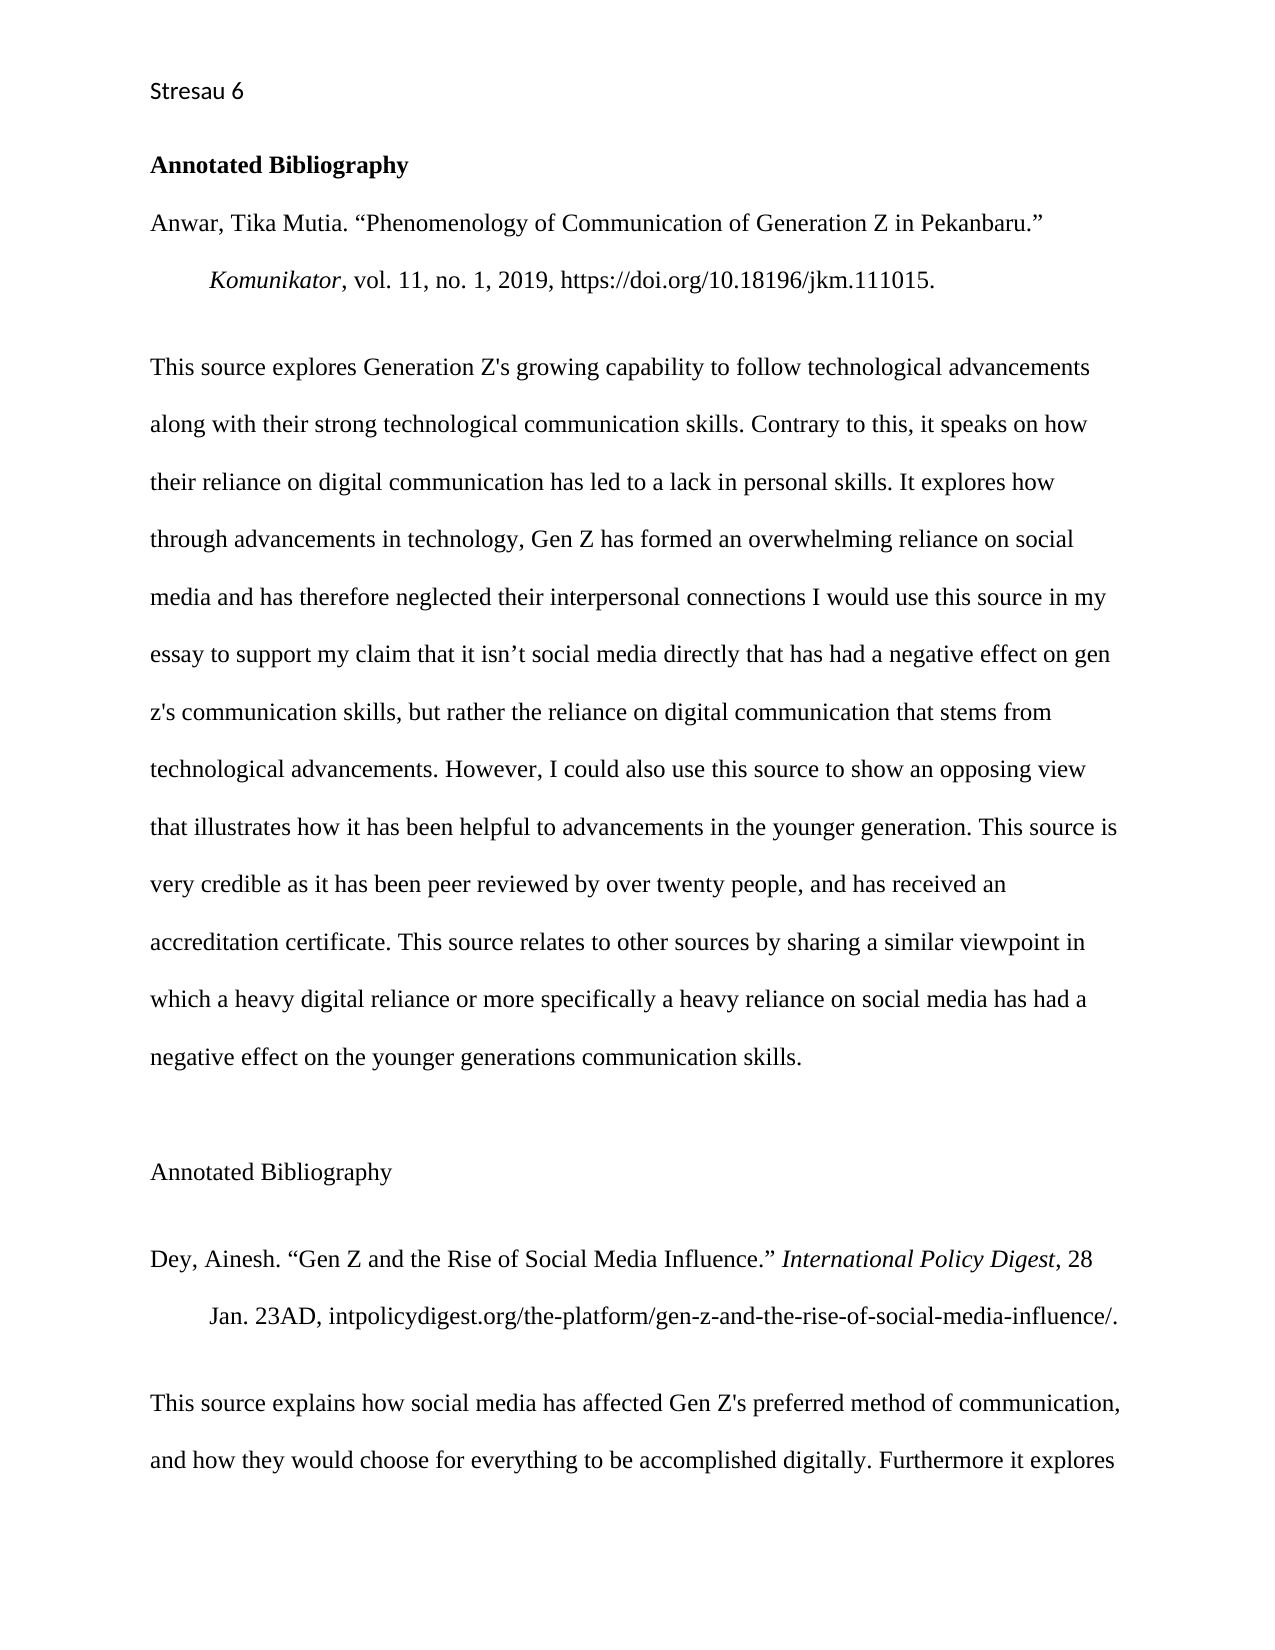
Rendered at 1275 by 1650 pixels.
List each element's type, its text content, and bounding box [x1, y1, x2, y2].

text Annotated Bibliography [150, 150, 1125, 179]
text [150, 1388, 1125, 1474]
text Dey, Ainesh. “Gen Z and the Rise of Social Media Influence.” International Policy Digest, 28 Jan. 23AD, intpolicydigest.org/the-platform/gen-z-and-the-rise-of-social-media-influence/. [150, 1244, 1125, 1330]
text This source explores Generation Z's growing capability to follow technological advancements along with their strong technological communication skills. Contrary to this, it speaks on how their reliance on digital communication has led to a lack in personal skills. It explores how through advancements in technology, Gen Z has formed an overwhelming reliance on social media and has therefore neglected their interpersonal connections I would use this source in my essay to support my claim that it isn’t social media directly that has had a negative effect on gen z's communication skills, but rather the reliance on digital communication that stems from technological advancements. However, I could also use this source to show an opposing view that illustrates how it has been helpful to advancements in the younger generation. This source is very credible as it has been peer reviewed by over twenty people, and has received an accreditation certificate. This source relates to other sources by sharing a similar viewpoint in which a heavy digital reliance or more specifically a heavy reliance on social media has had a negative effect on the younger generations communication skills. [150, 352, 1125, 1071]
text Anwar, Tika Mutia. “Phenomenology of Communication of Generation Z in Pekanbaru.” Komunikator, vol. 11, no. 1, 2019, https://doi.org/10.18196/jkm.111015. [150, 208, 1125, 294]
text Annotated Bibliography [150, 1157, 1125, 1186]
